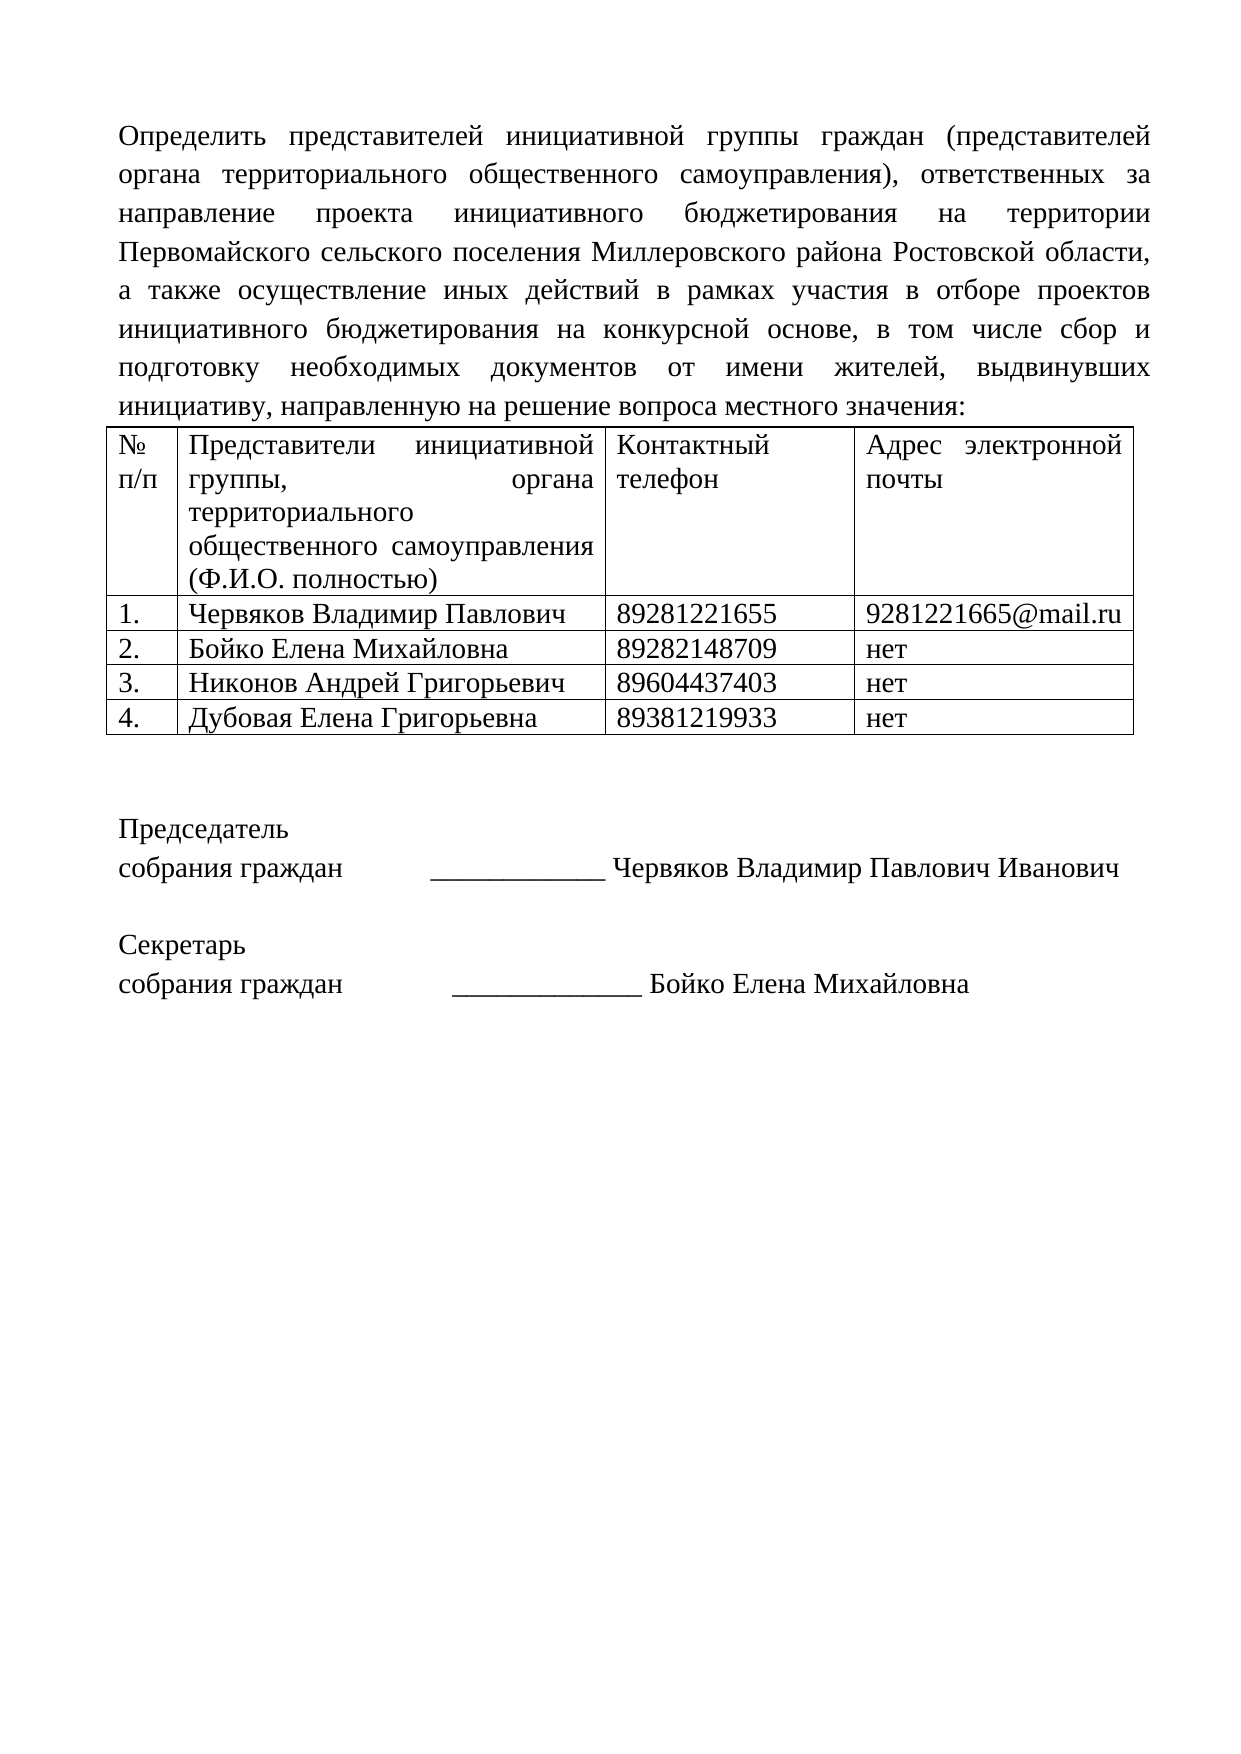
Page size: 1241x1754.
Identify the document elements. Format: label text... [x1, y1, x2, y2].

text собрания граждан _____________ Бойко Елена Михайловна [118, 966, 1152, 999]
table_cell нет [855, 631, 1133, 664]
table_cell 4. [107, 700, 177, 733]
table_cell 3. [107, 665, 177, 699]
text Определить представителей инициативной группы граждан (представителей органа территориального общественного самоуправления), ответственных за направление проекта инициативного бюджетирования на территории Первомайского сельского поселения Миллеровского района Ростовской области, а также осуществление иных действий в рамках участия в отборе проектов инициативного бюджетирования на конкурсной основе, в том числе сбор и подготовку необходимых документов от имени жителей, выдвинувших инициативу, направленную на решение вопроса местного значения: [118, 118, 1152, 421]
table_cell 89381219933 [606, 700, 854, 733]
table_header Адрес электронной почты [855, 428, 1133, 595]
text Председатель [118, 812, 1152, 845]
table_cell 1. [107, 596, 177, 630]
table_cell нет [855, 665, 1133, 699]
table_cell 9281221665@mail.ru [855, 596, 1133, 630]
table_cell 89282148709 [606, 631, 854, 664]
table_cell Никонов Андрей Григорьевич [178, 665, 605, 699]
table_header Контактный телефон [606, 428, 854, 595]
table_cell 2. [107, 631, 177, 664]
table_cell 89604437403 [606, 665, 854, 699]
table_cell Червяков Владимир Павлович [178, 596, 605, 630]
table_cell Дубовая Елена Григорьевна [178, 700, 605, 733]
table_cell Бойко Елена Михайловна [178, 631, 605, 664]
table_header Представители инициативной группы, органа территориального общественного самоуправления (Ф.И.О. полностью) [178, 428, 605, 595]
text Секретарь [118, 927, 1152, 961]
table_cell нет [855, 700, 1133, 733]
table_header № п/п [107, 428, 177, 595]
table_cell 89281221655 [606, 596, 854, 630]
text собрания граждан ____________ Червяков Владимир Павлович Иванович [118, 850, 1152, 884]
